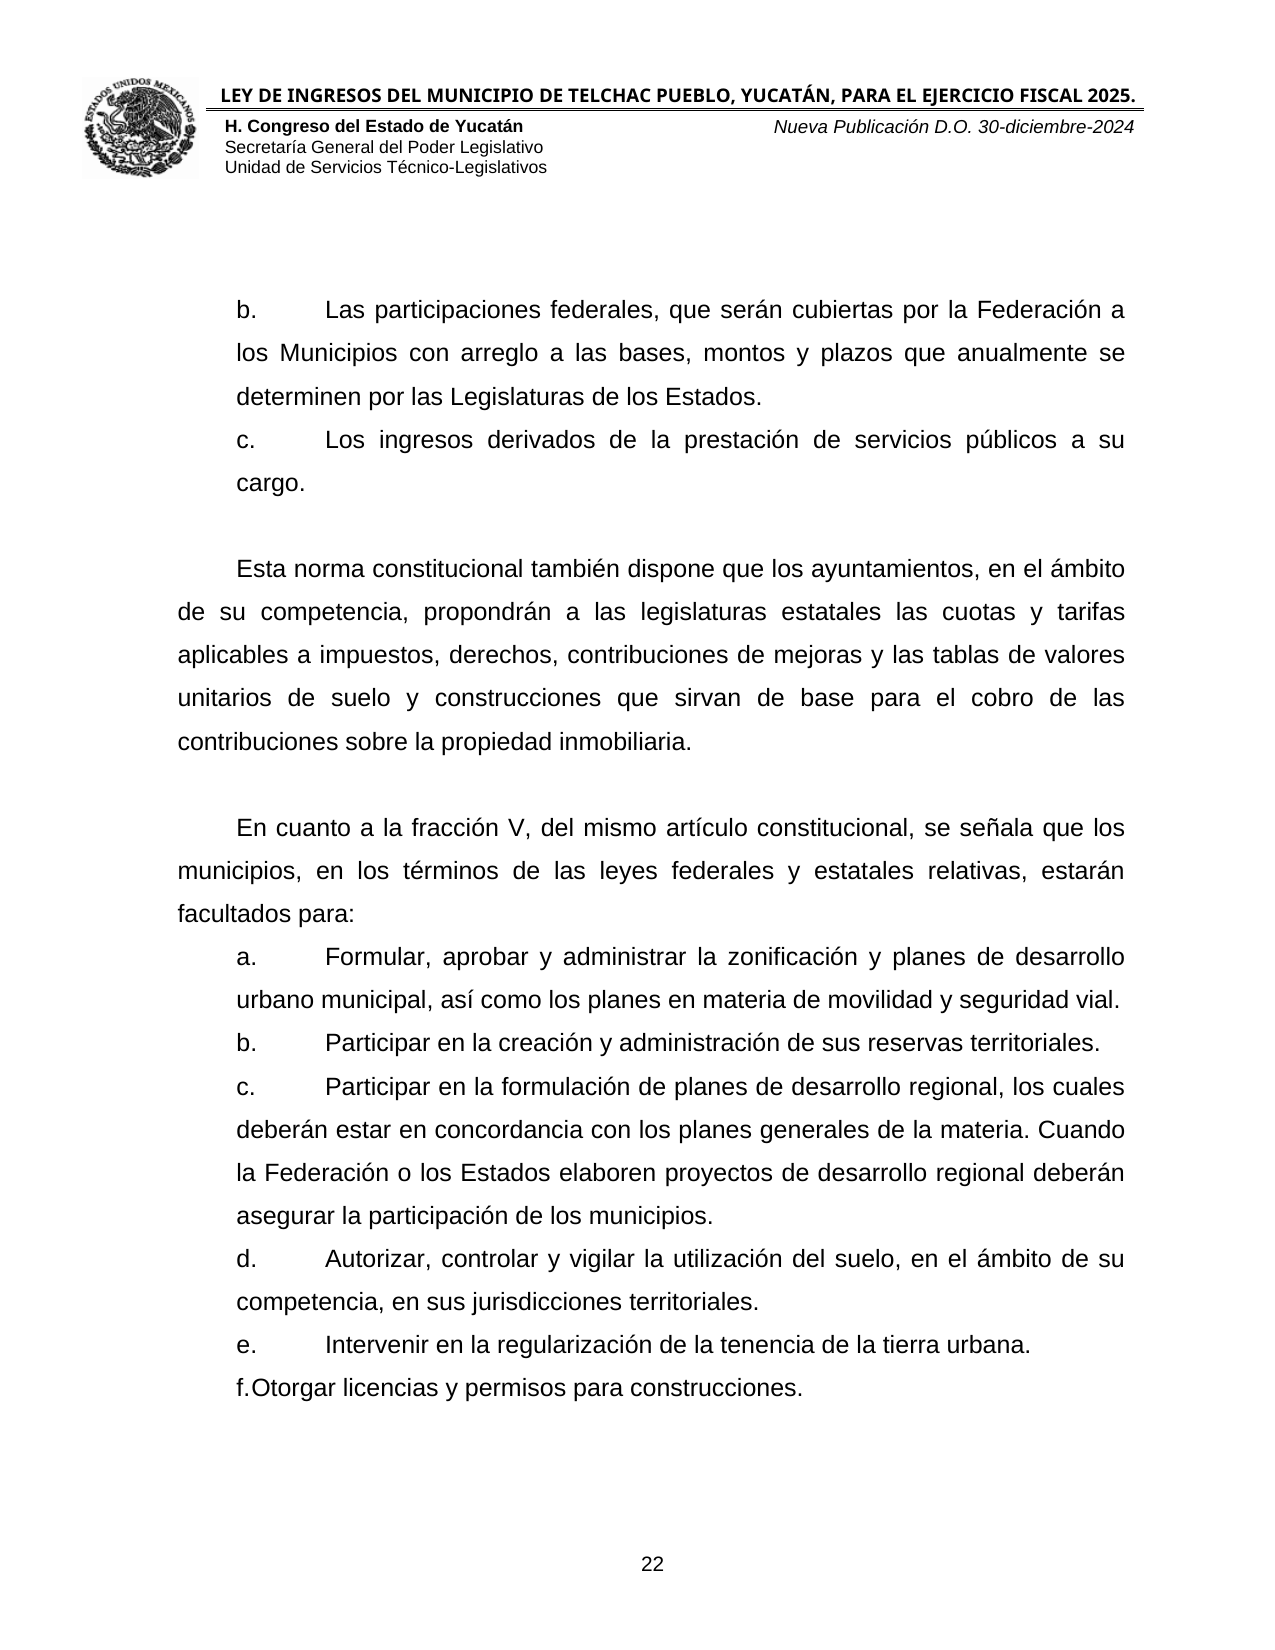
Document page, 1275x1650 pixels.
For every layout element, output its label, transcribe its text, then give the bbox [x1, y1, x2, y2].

text En cuanto a la fracción V, del mismo artículo constitucional, se señala que los municipios, en los términos de las leyes federales y estatales relativas, estarán facultados para: [177, 813, 1127, 928]
text Esta norma constitucional también dispone que los ayuntamientos, en el ámbito de su competencia, propondrán a las legislaturas estatales las cuotas y tarifas aplicables a impuestos, derechos, contribuciones de mejoras y las tablas de valores unitarios de suelo y construcciones que sirvan de base para el cobro de las contribuciones sobre la propiedad inmobiliaria. [177, 554, 1127, 755]
text c. Los ingresos derivados de la prestación de servicios públicos a su cargo. [236, 425, 1127, 497]
text b. Las participaciones federales, que serán cubiertas por la Federación a los Municipios con arreglo a las bases, montos y plazos que anualmente se determinen por las Legislaturas de los Estados. [236, 295, 1127, 410]
text f. Otorgar licencias y permisos para construcciones. [236, 1373, 1127, 1402]
text d. Autorizar, controlar y vigilar la utilización del suelo, en el ámbito de su competencia, en sus jurisdicciones territoriales. [236, 1244, 1127, 1316]
text b. Participar en la creación y administración de sus reservas territoriales. [236, 1028, 1127, 1057]
text a. Formular, aprobar y administrar la zonificación y planes de desarrollo urbano municipal, así como los planes en materia de movilidad y seguridad vial. [236, 942, 1127, 1014]
text c. Participar en la formulación de planes de desarrollo regional, los cuales deberán estar en concordancia con los planes generales de la materia. Cuando la Federación o los Estados elaboren proyectos de desarrollo regional deberán asegurar la participación de los municipios. [236, 1072, 1127, 1230]
text e. Intervenir en la regularización de la tenencia de la tierra urbana. [236, 1330, 1127, 1359]
